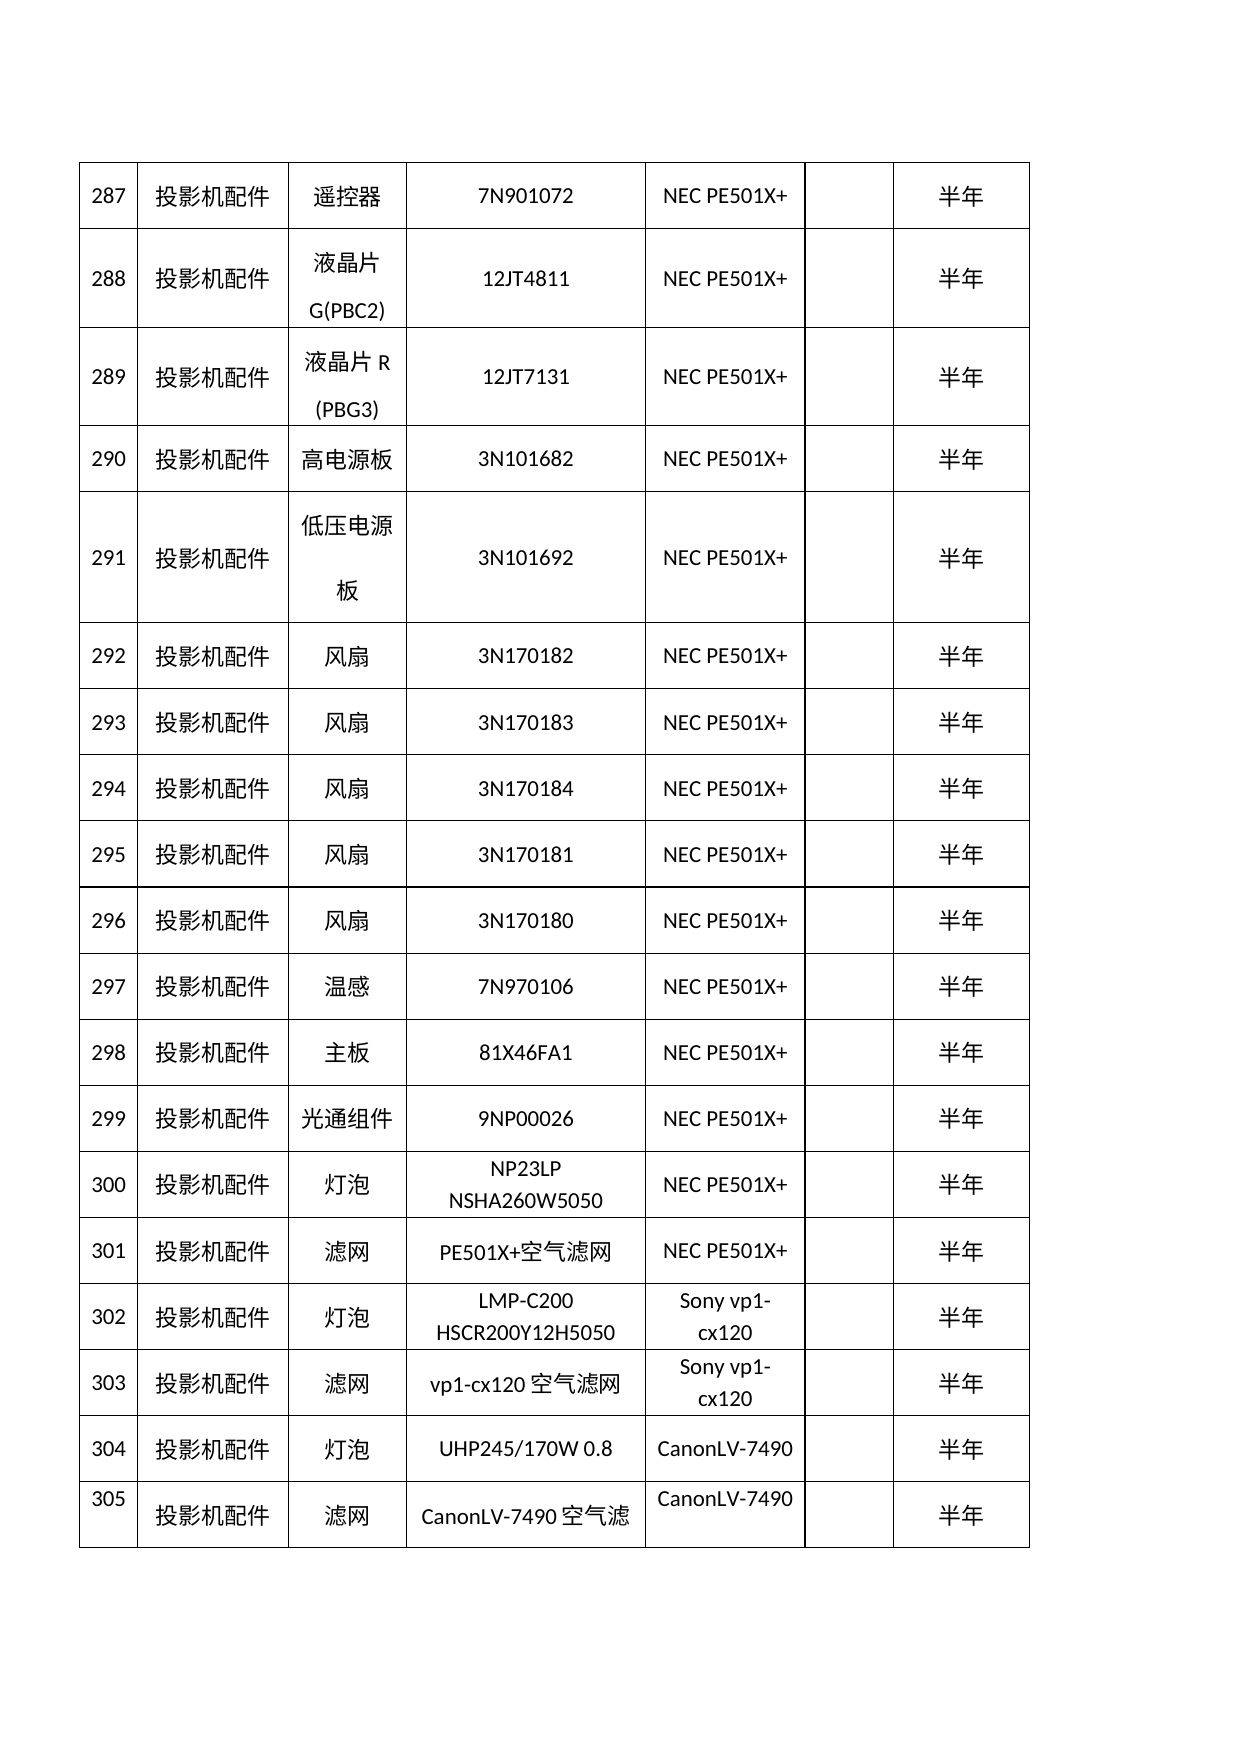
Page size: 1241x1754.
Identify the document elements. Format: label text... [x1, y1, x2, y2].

table_cell 半年 [894, 1416, 1029, 1481]
table_cell 半年 [894, 163, 1029, 228]
table_cell [806, 821, 893, 886]
table_cell 12JT4811 [407, 229, 645, 327]
table_cell 3N101682 [407, 426, 645, 491]
table_cell 半年 [894, 1152, 1029, 1217]
table_cell 289 [80, 328, 137, 425]
table_cell 81X46FA1 [407, 1020, 645, 1084]
table_cell 半年 [894, 1020, 1029, 1084]
table_cell 295 [80, 821, 137, 886]
table_cell 3N101692 [407, 492, 645, 622]
table_cell 半年 [894, 426, 1029, 491]
table_cell PE501X+空气滤网 [407, 1218, 645, 1283]
table_cell 288 [80, 229, 137, 327]
table_cell [806, 689, 893, 754]
table_cell NEC PE501X+ [646, 426, 804, 491]
table_cell NEC PE501X+ [646, 163, 804, 228]
table_cell 292 [80, 623, 137, 688]
table_cell [806, 888, 893, 952]
table_cell 7N970106 [407, 954, 645, 1018]
table_cell 风扇 [289, 755, 406, 820]
table_cell 主板 [289, 1020, 406, 1084]
table_cell NEC PE501X+ [646, 328, 804, 425]
table_cell NEC PE501X+ [646, 689, 804, 754]
table_cell 投影机配件 [138, 1482, 288, 1547]
table_cell 投影机配件 [138, 954, 288, 1018]
table_cell CanonLV-7490 [646, 1482, 804, 1547]
table_cell 294 [80, 755, 137, 820]
table_cell 半年 [894, 328, 1029, 425]
table_cell 3N170184 [407, 755, 645, 820]
table_cell Sony vp1-cx120 [646, 1350, 804, 1415]
table_cell 投影机配件 [138, 163, 288, 228]
table_cell 低压电源板 [289, 492, 406, 622]
table_cell 灯泡 [289, 1284, 406, 1349]
table_cell [806, 1152, 893, 1217]
table_cell 投影机配件 [138, 1152, 288, 1217]
table_cell NEC PE501X+ [646, 1152, 804, 1217]
table_cell 300 [80, 1152, 137, 1217]
table_cell 投影机配件 [138, 1416, 288, 1481]
table_cell 半年 [894, 492, 1029, 622]
table_cell 半年 [894, 229, 1029, 327]
table_cell [806, 623, 893, 688]
table_cell 290 [80, 426, 137, 491]
table_cell 半年 [894, 1482, 1029, 1547]
table_cell 12JT7131 [407, 328, 645, 425]
table_cell 投影机配件 [138, 888, 288, 952]
table_cell 301 [80, 1218, 137, 1283]
table_cell UHP245/170W 0.8 [407, 1416, 645, 1481]
table_cell 半年 [894, 1086, 1029, 1151]
table_cell 9NP00026 [407, 1086, 645, 1151]
table_cell NEC PE501X+ [646, 1086, 804, 1151]
table_cell 3N170180 [407, 888, 645, 952]
table_cell 半年 [894, 1284, 1029, 1349]
table_cell 投影机配件 [138, 229, 288, 327]
table_cell 风扇 [289, 888, 406, 952]
table_cell NEC PE501X+ [646, 623, 804, 688]
table_cell [806, 954, 893, 1018]
table_cell [806, 1284, 893, 1349]
table_cell 光通组件 [289, 1086, 406, 1151]
table_cell NEC PE501X+ [646, 954, 804, 1018]
table_cell 303 [80, 1350, 137, 1415]
table_cell NEC PE501X+ [646, 229, 804, 327]
table_cell 投影机配件 [138, 1086, 288, 1151]
table_cell 287 [80, 163, 137, 228]
table_cell 3N170181 [407, 821, 645, 886]
table_cell 3N170182 [407, 623, 645, 688]
table_cell [806, 755, 893, 820]
table_cell 半年 [894, 755, 1029, 820]
table_cell [806, 492, 893, 622]
table_cell 半年 [894, 954, 1029, 1018]
table_cell NEC PE501X+ [646, 755, 804, 820]
table_cell NEC PE501X+ [646, 1218, 804, 1283]
table_cell 302 [80, 1284, 137, 1349]
table_cell 半年 [894, 689, 1029, 754]
table_cell vp1-cx120空气滤网 [407, 1350, 645, 1415]
table_cell 半年 [894, 888, 1029, 952]
table_cell [806, 1416, 893, 1481]
table_cell 3N170183 [407, 689, 645, 754]
table_cell 304 [80, 1416, 137, 1481]
table_cell 投影机配件 [138, 1350, 288, 1415]
table_cell 滤网 [289, 1218, 406, 1283]
table_cell 291 [80, 492, 137, 622]
table_cell 299 [80, 1086, 137, 1151]
table_cell 半年 [894, 623, 1029, 688]
table_cell 298 [80, 1020, 137, 1084]
table_cell 液晶片 R (PBG3) [289, 328, 406, 425]
table_cell 高电源板 [289, 426, 406, 491]
table_cell 投影机配件 [138, 1284, 288, 1349]
table_cell [806, 1350, 893, 1415]
table_cell NEC PE501X+ [646, 492, 804, 622]
table_cell 遥控器 [289, 163, 406, 228]
table_cell 半年 [894, 1350, 1029, 1415]
table_cell NEC PE501X+ [646, 1020, 804, 1084]
table_cell 风扇 [289, 689, 406, 754]
table_cell 滤网 [289, 1350, 406, 1415]
table_cell 温感 [289, 954, 406, 1018]
table_cell NEC PE501X+ [646, 821, 804, 886]
table_cell 灯泡 [289, 1416, 406, 1481]
table_cell 风扇 [289, 821, 406, 886]
table_cell 投影机配件 [138, 623, 288, 688]
table_cell 投影机配件 [138, 1020, 288, 1084]
table_cell [806, 328, 893, 425]
table_cell CanonLV-7490 [646, 1416, 804, 1481]
table_cell 296 [80, 888, 137, 952]
table_cell LMP-C200 HSCR200Y12H5050 [407, 1284, 645, 1349]
table_cell 投影机配件 [138, 755, 288, 820]
table_cell 305 [80, 1482, 137, 1547]
table_cell [806, 1086, 893, 1151]
table_cell [806, 1020, 893, 1084]
table_cell 7N901072 [407, 163, 645, 228]
table_cell [806, 163, 893, 228]
table_cell 投影机配件 [138, 689, 288, 754]
table_cell 投影机配件 [138, 426, 288, 491]
table_cell 半年 [894, 1218, 1029, 1283]
table_cell 297 [80, 954, 137, 1018]
table_cell 滤网 [289, 1482, 406, 1547]
table_cell Sony vp1-cx120 [646, 1284, 804, 1349]
table_cell 液晶片 G(PBC2) [289, 229, 406, 327]
table_cell [806, 1218, 893, 1283]
table_cell 风扇 [289, 623, 406, 688]
table_cell NEC PE501X+ [646, 888, 804, 952]
table_cell 投影机配件 [138, 328, 288, 425]
table_cell NP23LP NSHA260W5050 [407, 1152, 645, 1217]
table_cell 半年 [894, 821, 1029, 886]
table_cell 投影机配件 [138, 492, 288, 622]
table_cell 投影机配件 [138, 1218, 288, 1283]
table_cell 投影机配件 [138, 821, 288, 886]
table_cell 293 [80, 689, 137, 754]
table_cell 灯泡 [289, 1152, 406, 1217]
table_cell [806, 426, 893, 491]
table_cell [806, 1482, 893, 1547]
table_cell CanonLV-7490空气滤网 [407, 1482, 645, 1547]
table_cell [806, 229, 893, 327]
